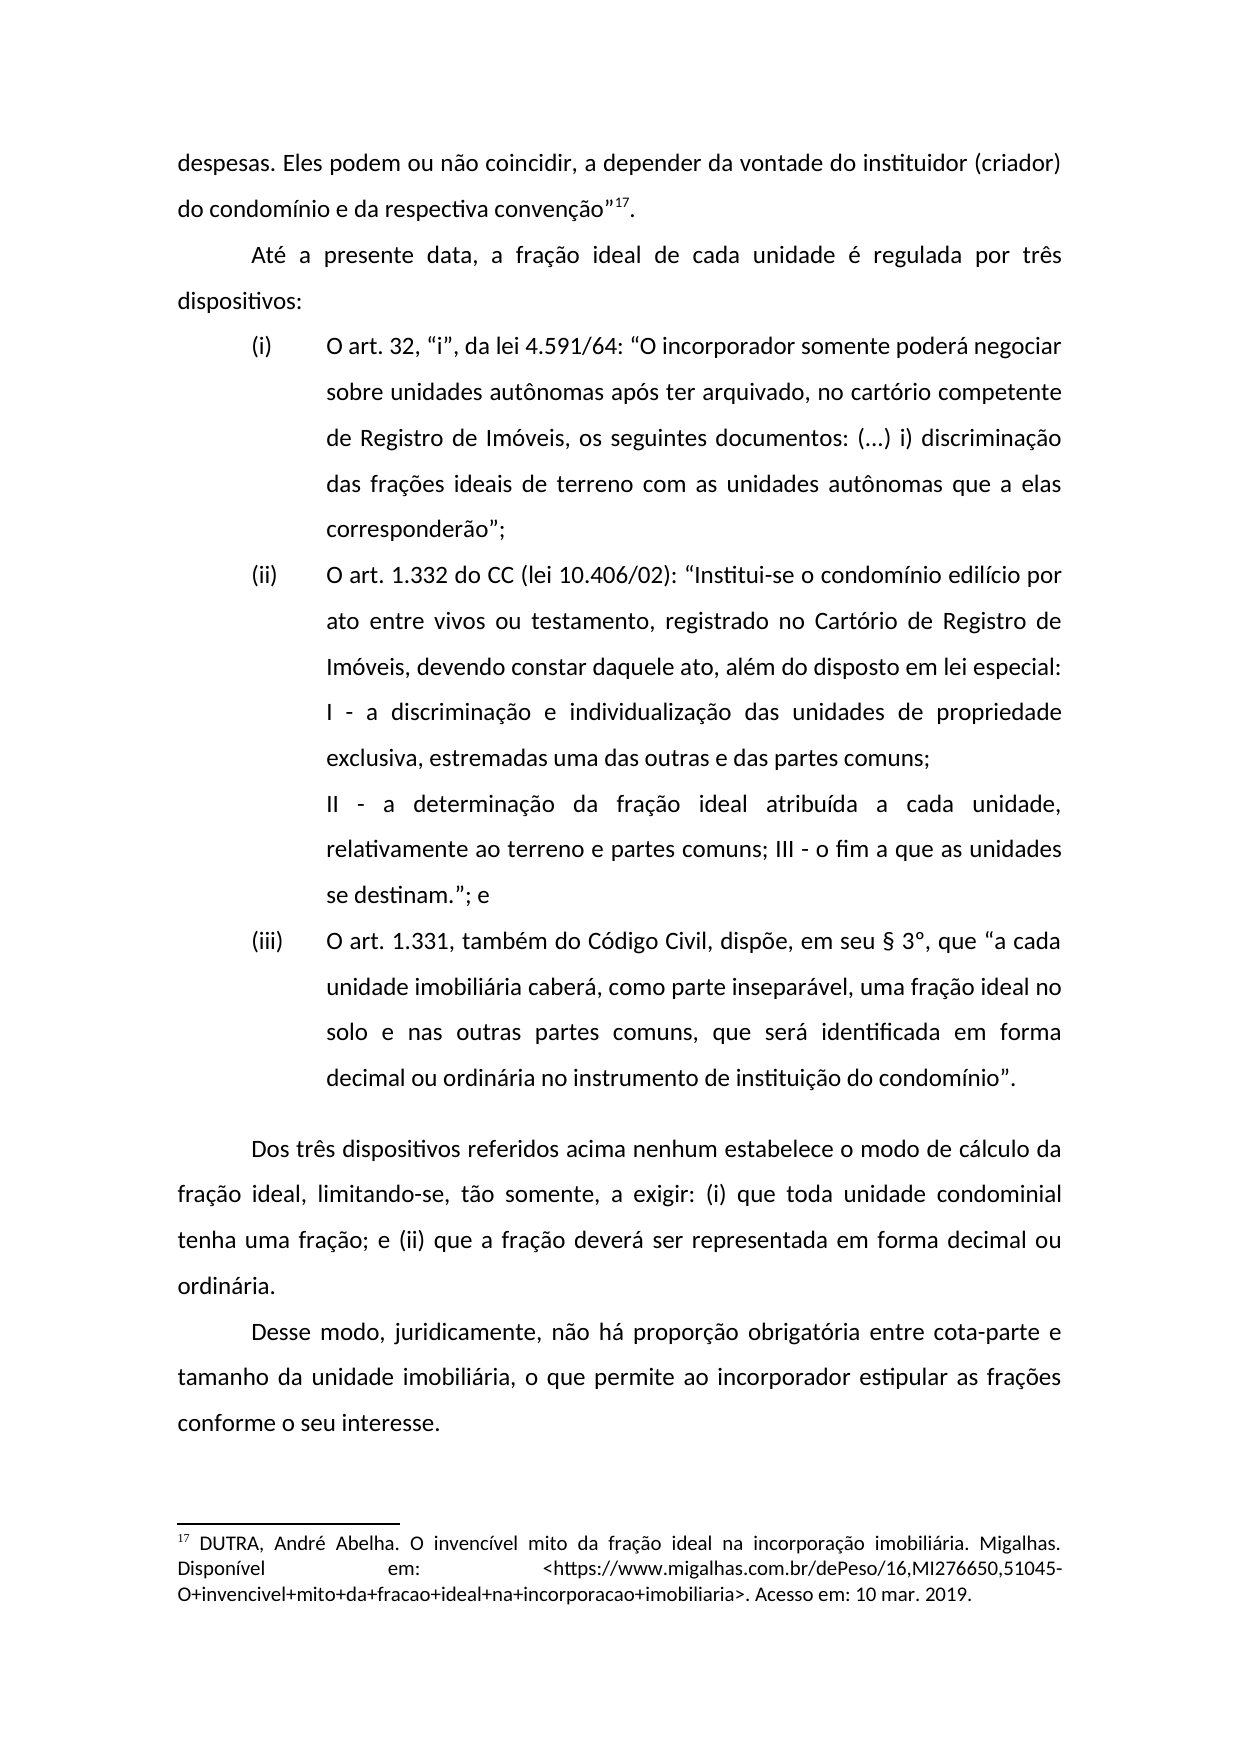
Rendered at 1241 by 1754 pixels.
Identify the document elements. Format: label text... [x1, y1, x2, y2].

list O art. 1.332 do CC (lei 10.406/02): “Institui-se o condomínio edilício por ato entre vivos ou testamento, registrado no Cartório de Registro de Imóveis, devendo constar daquele ato, além do disposto em lei especial: I - a discriminação e individualização das unidades de propriedade exclusiva, estremadas uma das outras e das partes comuns; [251, 559, 1063, 773]
list O art. 1.331, também do Código Civil, dispõe, em seu § 3º, que “a cada unidade imobiliária caberá, como parte inseparável, uma fração ideal no solo e nas outras partes comuns, que será identificada em forma decimal ou ordinária no instrumento de instituição do condomínio”. [251, 925, 1063, 1093]
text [177, 148, 1063, 224]
list O art. 32, “i”, da lei 4.591/64: “O incorporador somente poderá negociar sobre unidades autônomas após ter arquivado, no cartório competente de Registro de Imóveis, os seguintes documentos: (...) i) discriminação das frações ideais de terreno com as unidades autônomas que a elas corresponderão”; [251, 331, 1063, 544]
text Dos três dispositivos referidos acima nenhum estabelece o modo de cálculo da fração ideal, limitando-se, tão somente, a exigir: (i) que toda unidade condominial tenha uma fração; e (ii) que a fração deverá ser representada em forma decimal ou ordinária. [177, 1133, 1063, 1301]
text Até a presente data, a fração ideal de cada unidade é regulada por três dispositivos: [177, 239, 1063, 315]
list II - a determinação da fração ideal atribuída a cada unidade, relativamente ao terreno e partes comuns; III - o fim a que as unidades se destinam.”; e [326, 788, 1063, 910]
text Desse modo, juridicamente, não há proporção obrigatória entre cota-parte e tamanho da unidade imobiliária, o que permite ao incorporador estipular as frações conforme o seu interesse. [177, 1316, 1063, 1438]
